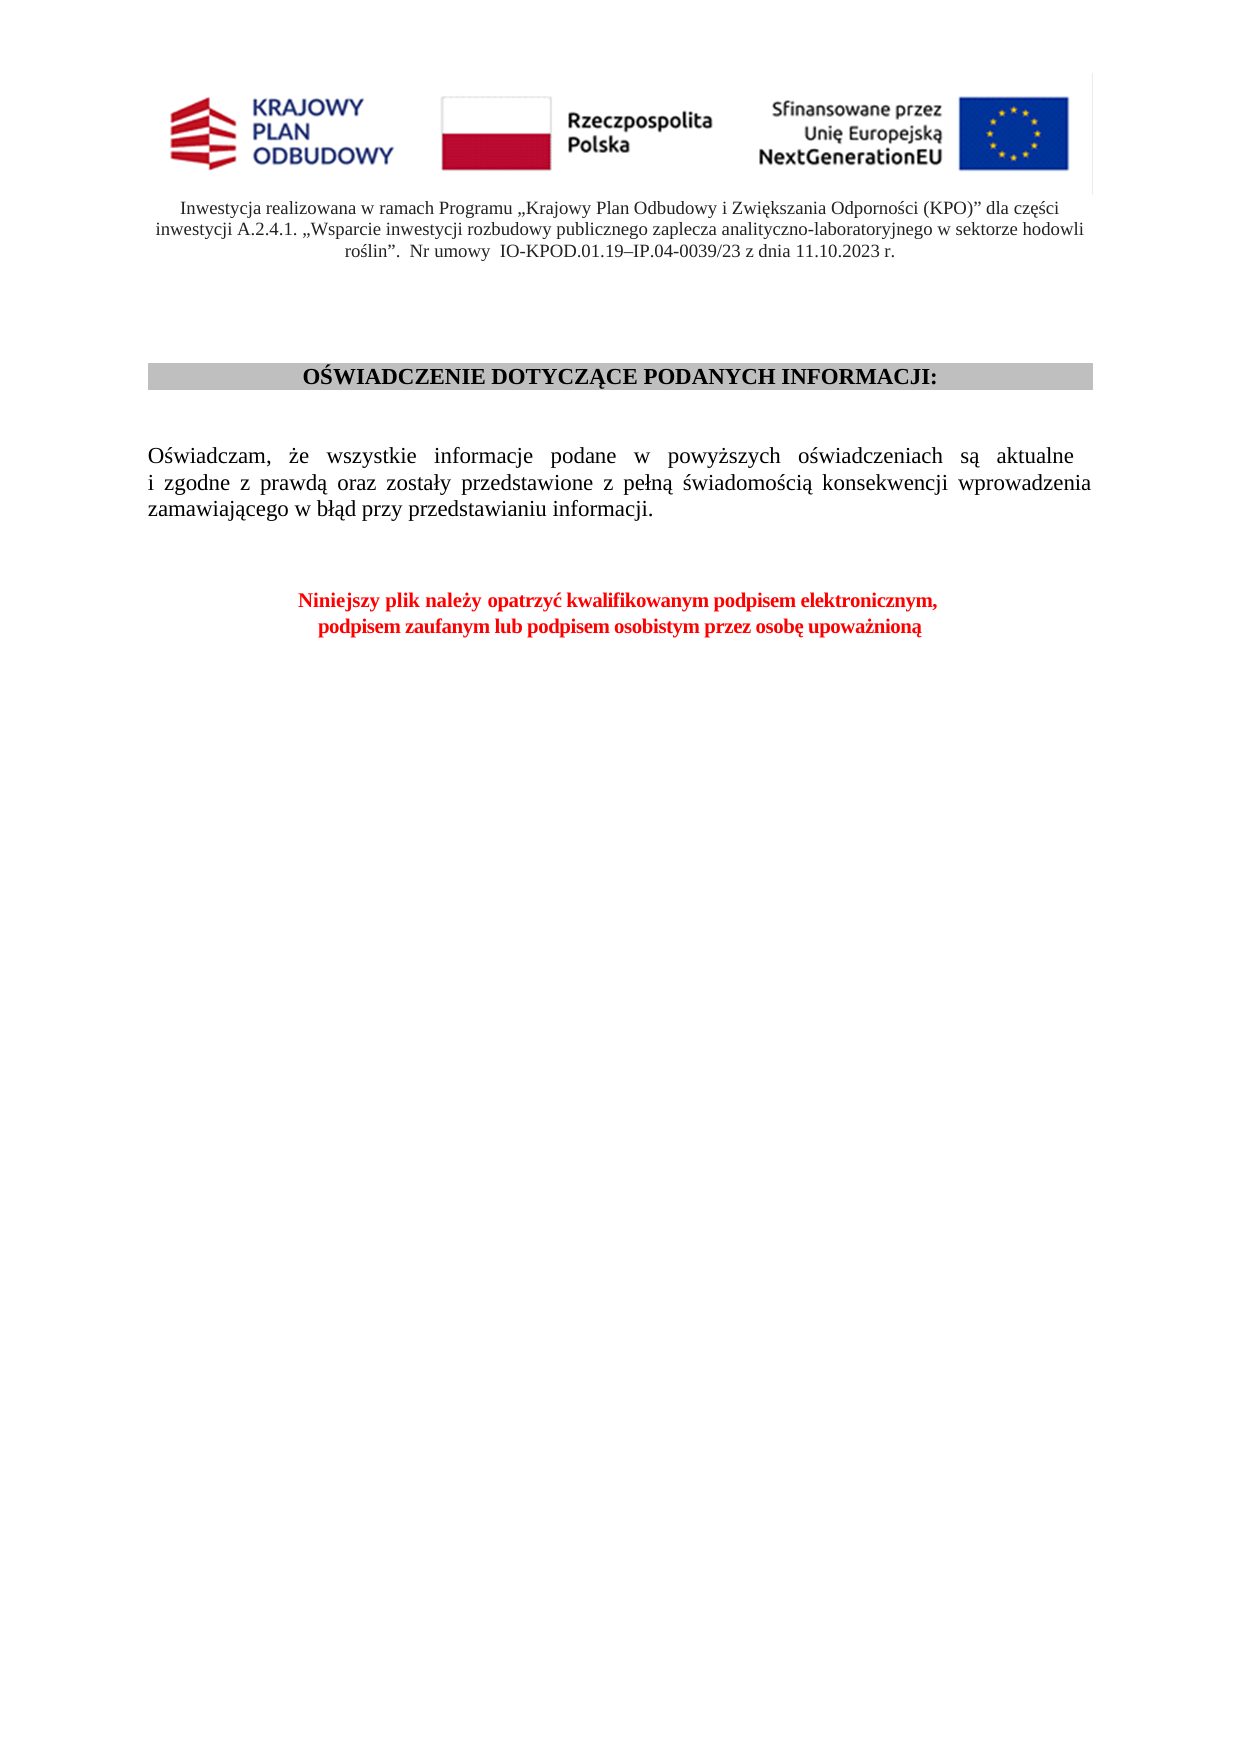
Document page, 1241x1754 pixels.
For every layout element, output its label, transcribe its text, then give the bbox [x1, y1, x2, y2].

text Oświadczam, że wszystkie informacje podane w powyższych oświadczeniach są aktualne i zgodne z prawdą oraz zostały przedstawione z pełną świadomością konsekwencji wprowadzenia zamawiającego w błąd przy przedstawianiu informacji. [148, 442, 1093, 521]
picture [147, 73, 1093, 197]
text Niniejszy plik należy opatrzyć kwalifikowanym podpisem elektronicznym, podpisem zaufanym lub podpisem osobistym przez osobę upoważnioną [148, 588, 1093, 638]
text OŚWIADCZENIE DOTYCZĄCE PODANYCH INFORMACJI: [148, 363, 1093, 390]
